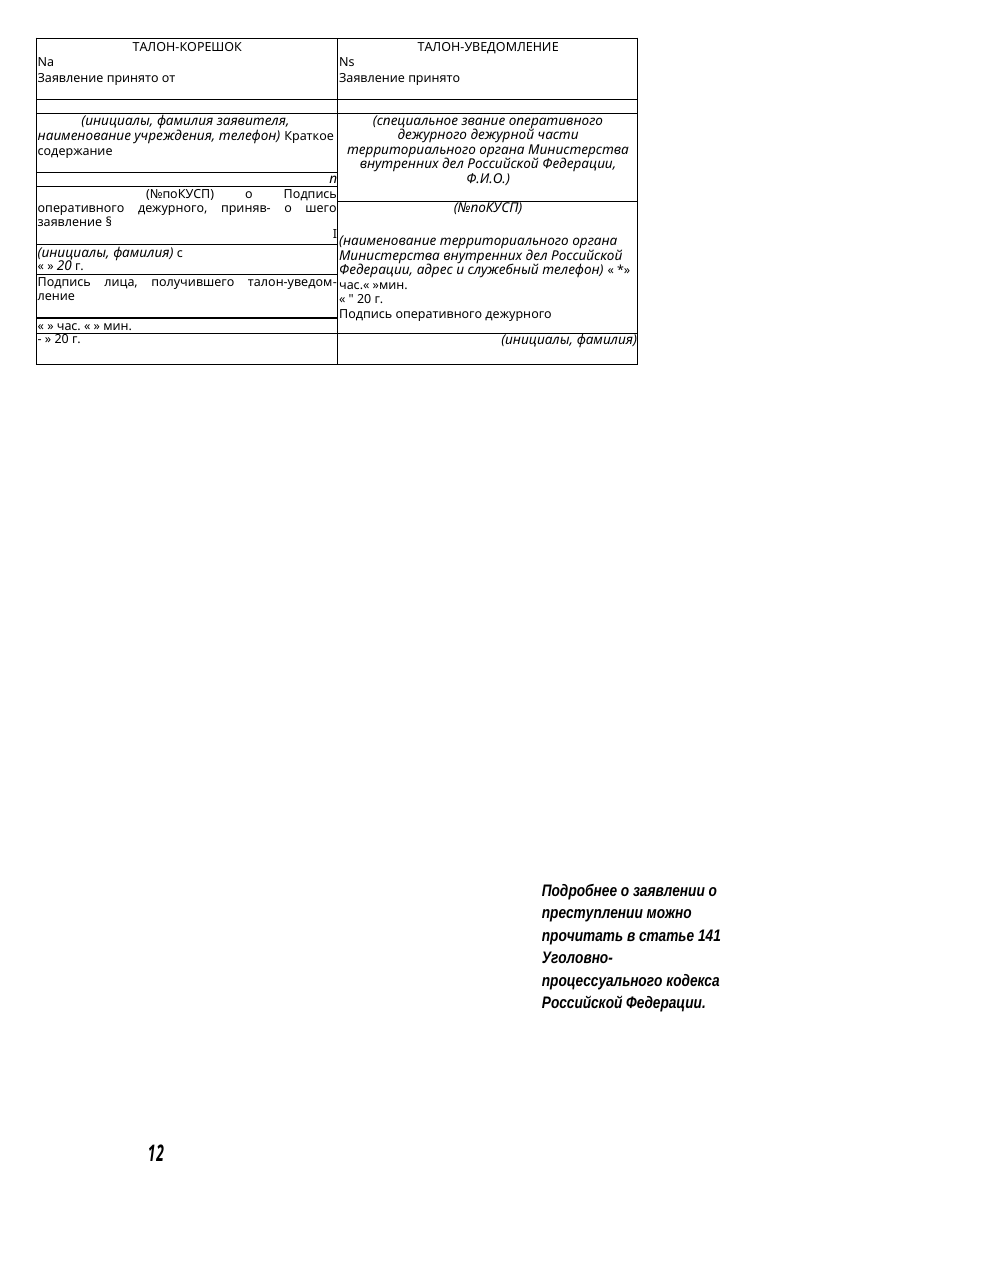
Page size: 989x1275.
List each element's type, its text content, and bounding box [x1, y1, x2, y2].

table_cell (инициалы, фамилия) [338, 334, 637, 364]
table_cell « » час. « » мин. [37, 319, 337, 333]
table_cell - » 20 г. [37, 334, 337, 364]
text Подробнее о заявлении о преступлении можно прочитать в статье 141 Уголовно-процессуального кодекса Российской Федерации. [542, 878, 727, 1013]
table_cell п [37, 173, 337, 186]
table_cell [338, 100, 637, 112]
table_cell [37, 100, 337, 112]
table_cell (№поКУСП) (наименование территориального органа Министерства внутренних дел Российской Федерации, адрес и служебный телефон) « *» час.« »мин. « " 20 г. Подпись оперативного дежурного [338, 202, 637, 333]
table_cell (инициалы, фамилия заявителя, наименование учреждения, телефон) Краткое содержание [37, 114, 337, 172]
text 12 [148, 1143, 164, 1166]
table_cell (специальное звание оперативного дежурного дежурной части территориального органа Министерства внутренних дел Российской Федерации, Ф.И.О.) [338, 114, 637, 201]
table_header ТАЛОН-УВЕДОМЛЕНИЕ Ns Заявление принято [338, 39, 637, 98]
table_cell Подпись лица, получившего талон-уведомление [37, 275, 337, 317]
table_cell (№поКУСП) о Подпись оперативного дежурного, приняв- о шего заявление § I [37, 187, 337, 243]
table_cell (инициалы, фамилия) с « » 20 г. [37, 245, 337, 273]
table_header ТАЛОН-КОРЕШОК Na Заявление принято от [37, 39, 337, 98]
